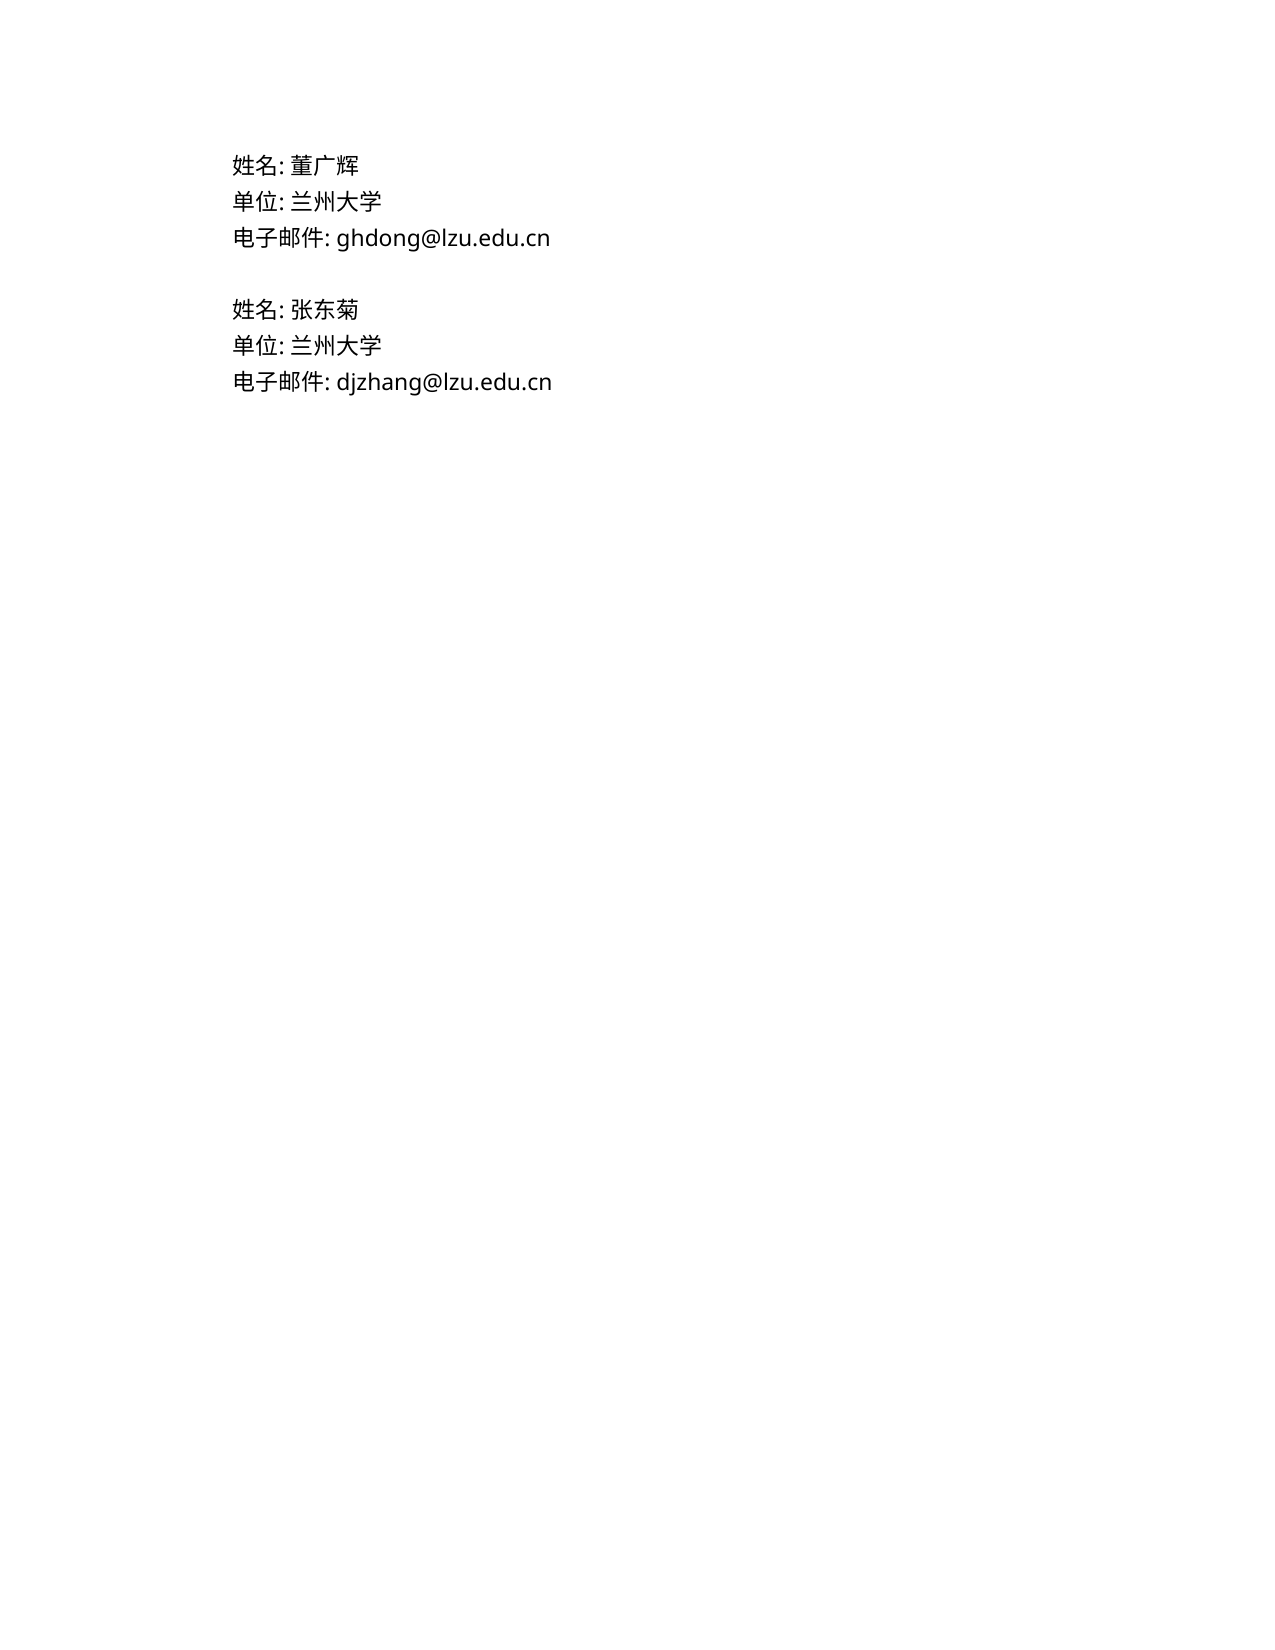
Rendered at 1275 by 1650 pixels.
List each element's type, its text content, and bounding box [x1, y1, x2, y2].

text 姓名: 董广辉 单位: 兰州大学 电子邮件: ghdong@lzu.edu.cn 姓名: 张东菊 单位: 兰州大学 电子邮件: djzhang@lzu.edu.cn [232, 150, 1087, 469]
